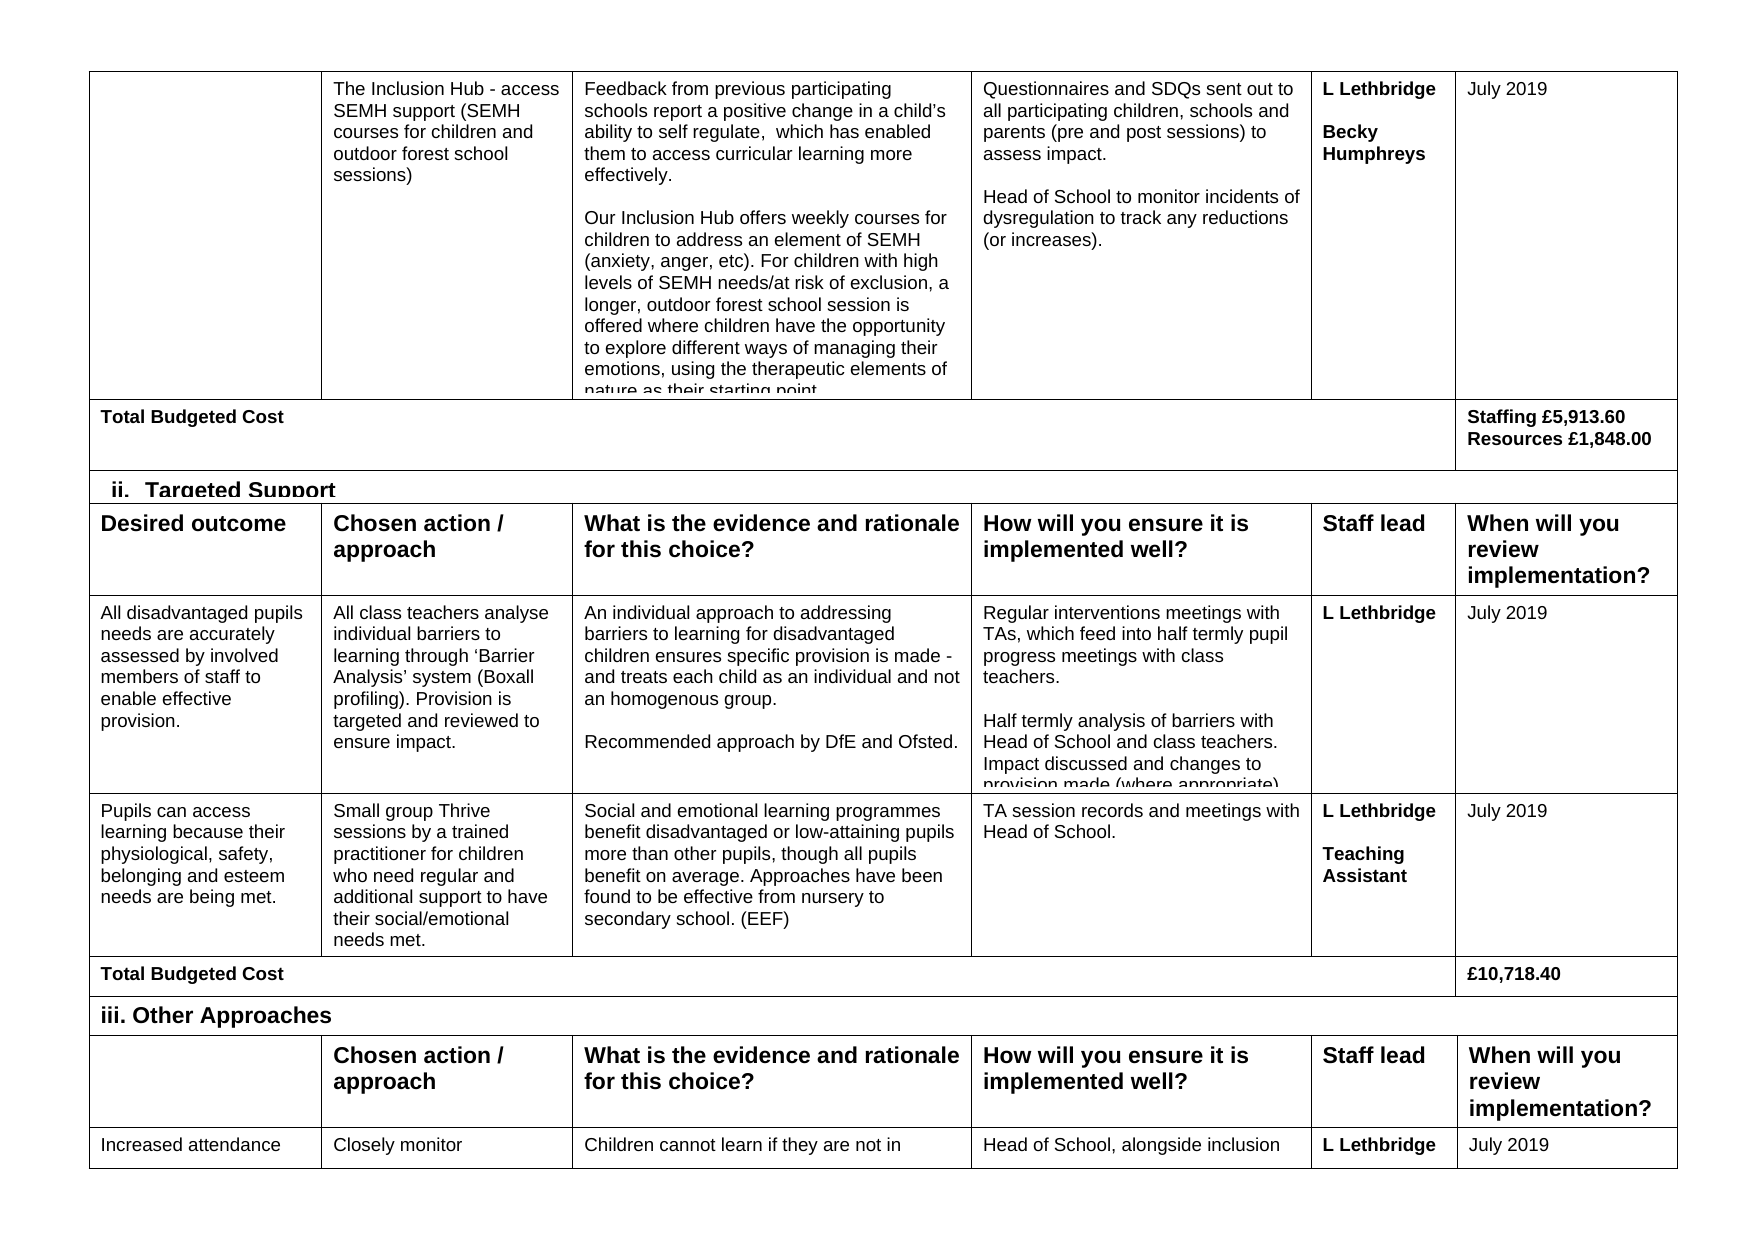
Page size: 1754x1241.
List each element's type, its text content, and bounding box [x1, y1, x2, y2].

table_cell Regular interventions meetings with TAs, which feed into half termly pupil progress meetings with class teachers. Half termly analysis of barriers with Head of School and class teachers. Impact discussed and changes to provision made (where appropriate) [972, 596, 1311, 793]
table_cell July 2019 [1456, 596, 1677, 793]
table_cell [972, 1128, 1311, 1168]
table_cell Questionnaires and SDQs sent out to all participating children, schools and parents (pre and post sessions) to assess impact. Head of School to monitor incidents of dysregulation to track any reductions (or increases). [972, 72, 1311, 399]
table_cell July 2019 [1456, 794, 1677, 956]
table_cell Staff lead [1312, 1036, 1457, 1127]
table_cell Chosen action / approach [322, 1036, 572, 1127]
table_cell Total Budgeted Cost [90, 400, 1455, 470]
table_cell Staff lead [1312, 504, 1455, 594]
table_cell What is the evidence and rationale for this choice? [573, 1036, 971, 1127]
table_cell TA session records and meetings with Head of School. [972, 794, 1311, 956]
table_cell Targeted Support [90, 471, 1677, 503]
table_cell L Lethbridge [1312, 596, 1455, 793]
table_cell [573, 1128, 971, 1168]
table_cell Small group Thrive sessions by a trained practitioner for children who need regular and additional support to have their social/emotional needs met. [322, 794, 572, 956]
table_cell Desired outcome [90, 504, 321, 594]
table_cell [90, 1036, 321, 1127]
table_cell An individual approach to addressing barriers to learning for disadvantaged children ensures specific provision is made - and treats each child as an individual and not an homogenous group. Recommended approach by DfE and Ofsted. [573, 596, 971, 793]
table_cell How will you ensure it is implemented well? [972, 504, 1311, 594]
table_cell iii. Other Approaches [90, 997, 1677, 1035]
table_cell Total Budgeted Cost [90, 957, 1455, 996]
table_cell When will you review implementation? [1456, 504, 1677, 594]
table_cell L Lethbridge Becky Humphreys [1312, 72, 1455, 399]
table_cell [1312, 1128, 1457, 1168]
table_cell The Inclusion Hub - access SEMH support (SEMH courses for children and outdoor forest school sessions) [322, 72, 572, 399]
table_cell Social and emotional learning programmes benefit disadvantaged or low-attaining pupils more than other pupils, though all pupils benefit on average. Approaches have been found to be effective from nursery to secondary school. (EEF) [573, 794, 971, 956]
table_cell How will you ensure it is implemented well? [972, 1036, 1311, 1127]
table_cell £10,718.40 [1456, 957, 1677, 996]
table_cell Feedback from previous participating schools report a positive change in a child’s ability to self regulate, which has enabled them to access curricular learning more effectively. Our Inclusion Hub offers weekly courses for children to address an element of SEMH (anxiety, anger, etc). For children with high levels of SEMH needs/at risk of exclusion, a longer, outdoor forest school session is offered where children have the opportunity to explore different ways of managing their emotions, using the therapeutic elements of nature as their starting point. [573, 72, 971, 399]
table_cell [90, 72, 321, 399]
table_cell All disadvantaged pupils needs are accurately assessed by involved members of staff to enable effective provision. [90, 596, 321, 793]
table_cell All class teachers analyse individual barriers to learning through ‘Barrier Analysis’ system (Boxall profiling). Provision is targeted and reviewed to ensure impact. [322, 596, 572, 793]
table_cell Staffing £5,913.60 Resources £1,848.00 [1456, 400, 1677, 470]
table_cell July 2019 [1458, 1128, 1677, 1168]
table_cell July 2019 [1456, 72, 1677, 399]
table_cell When will you review implementation? [1458, 1036, 1677, 1127]
table_cell L Lethbridge Teaching Assistant [1312, 794, 1455, 956]
table_cell Pupils can access learning because their physiological, safety, belonging and esteem needs are being met. [90, 794, 321, 956]
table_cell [322, 1128, 572, 1168]
table_cell Chosen action / approach [322, 504, 572, 594]
table_cell What is the evidence and rationale for this choice? [573, 504, 971, 594]
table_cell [90, 1128, 321, 1168]
